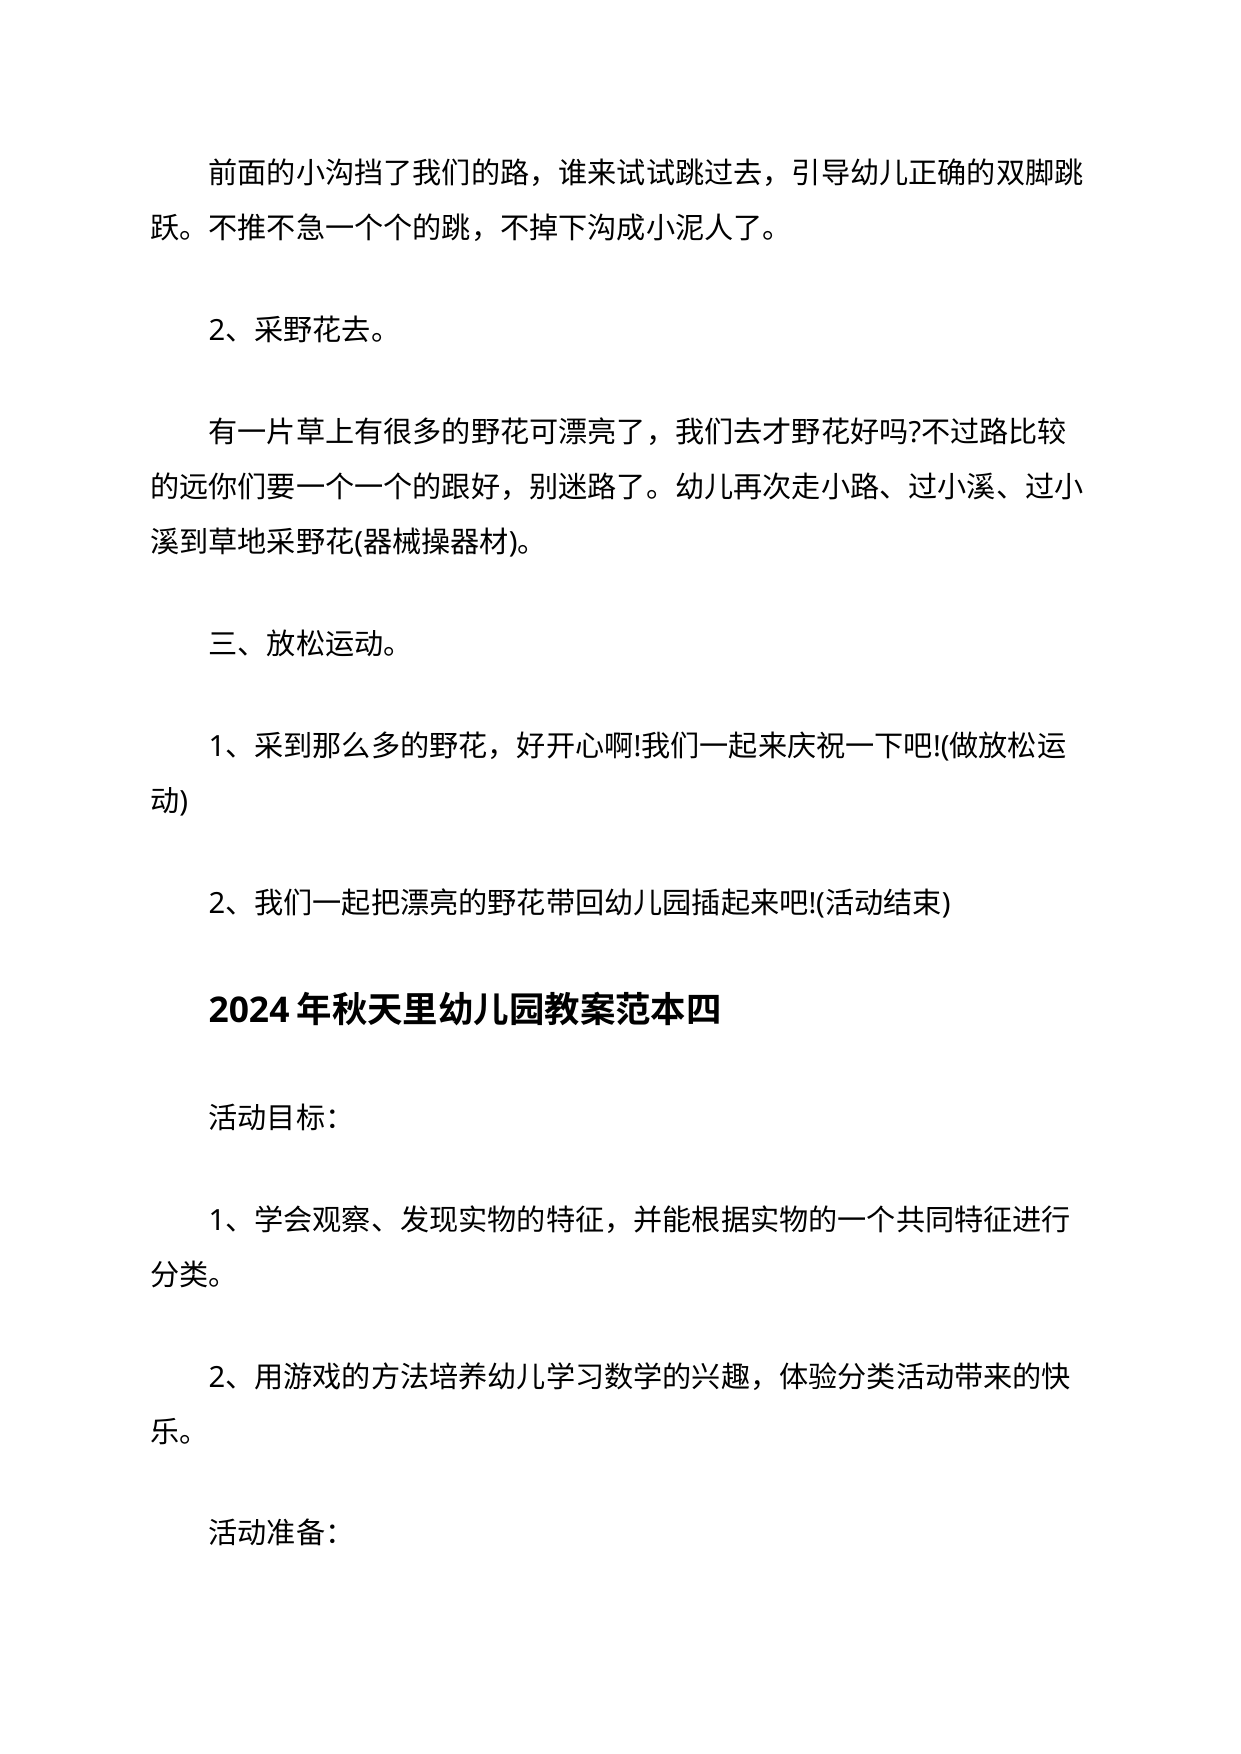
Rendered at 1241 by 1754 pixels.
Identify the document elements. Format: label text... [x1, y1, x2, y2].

text 2024年秋天里幼儿园教案范本四 [150, 981, 1090, 1033]
text 有一片草上有很多的野花可漂亮了，我们去才野花好吗?不过路比较的远你们要一个一个的跟好，别迷路了。幼儿再次走小路、过小溪、过小溪到草地采野花(器械操器材)。 [150, 409, 1090, 561]
text 活动准备： [150, 1510, 1090, 1552]
text 活动目标： [150, 1095, 1090, 1137]
text 三、放松运动。 [150, 621, 1090, 663]
text 前面的小沟挡了我们的路，谁来试试跳过去，引导幼儿正确的双脚跳跃。不推不急一个个的跳，不掉下沟成小泥人了。 [150, 150, 1090, 247]
text 1、学会观察、发现实物的特征，并能根据实物的一个共同特征进行分类。 [150, 1197, 1090, 1294]
text 2、用游戏的方法培养幼儿学习数学的兴趣，体验分类活动带来的快乐。 [150, 1353, 1090, 1451]
text 2、采野花去。 [150, 307, 1090, 349]
text 1、采到那么多的野花，好开心啊!我们一起来庆祝一下吧!(做放松运动) [150, 722, 1090, 820]
text 2、我们一起把漂亮的野花带回幼儿园插起来吧!(活动结束) [150, 879, 1090, 922]
